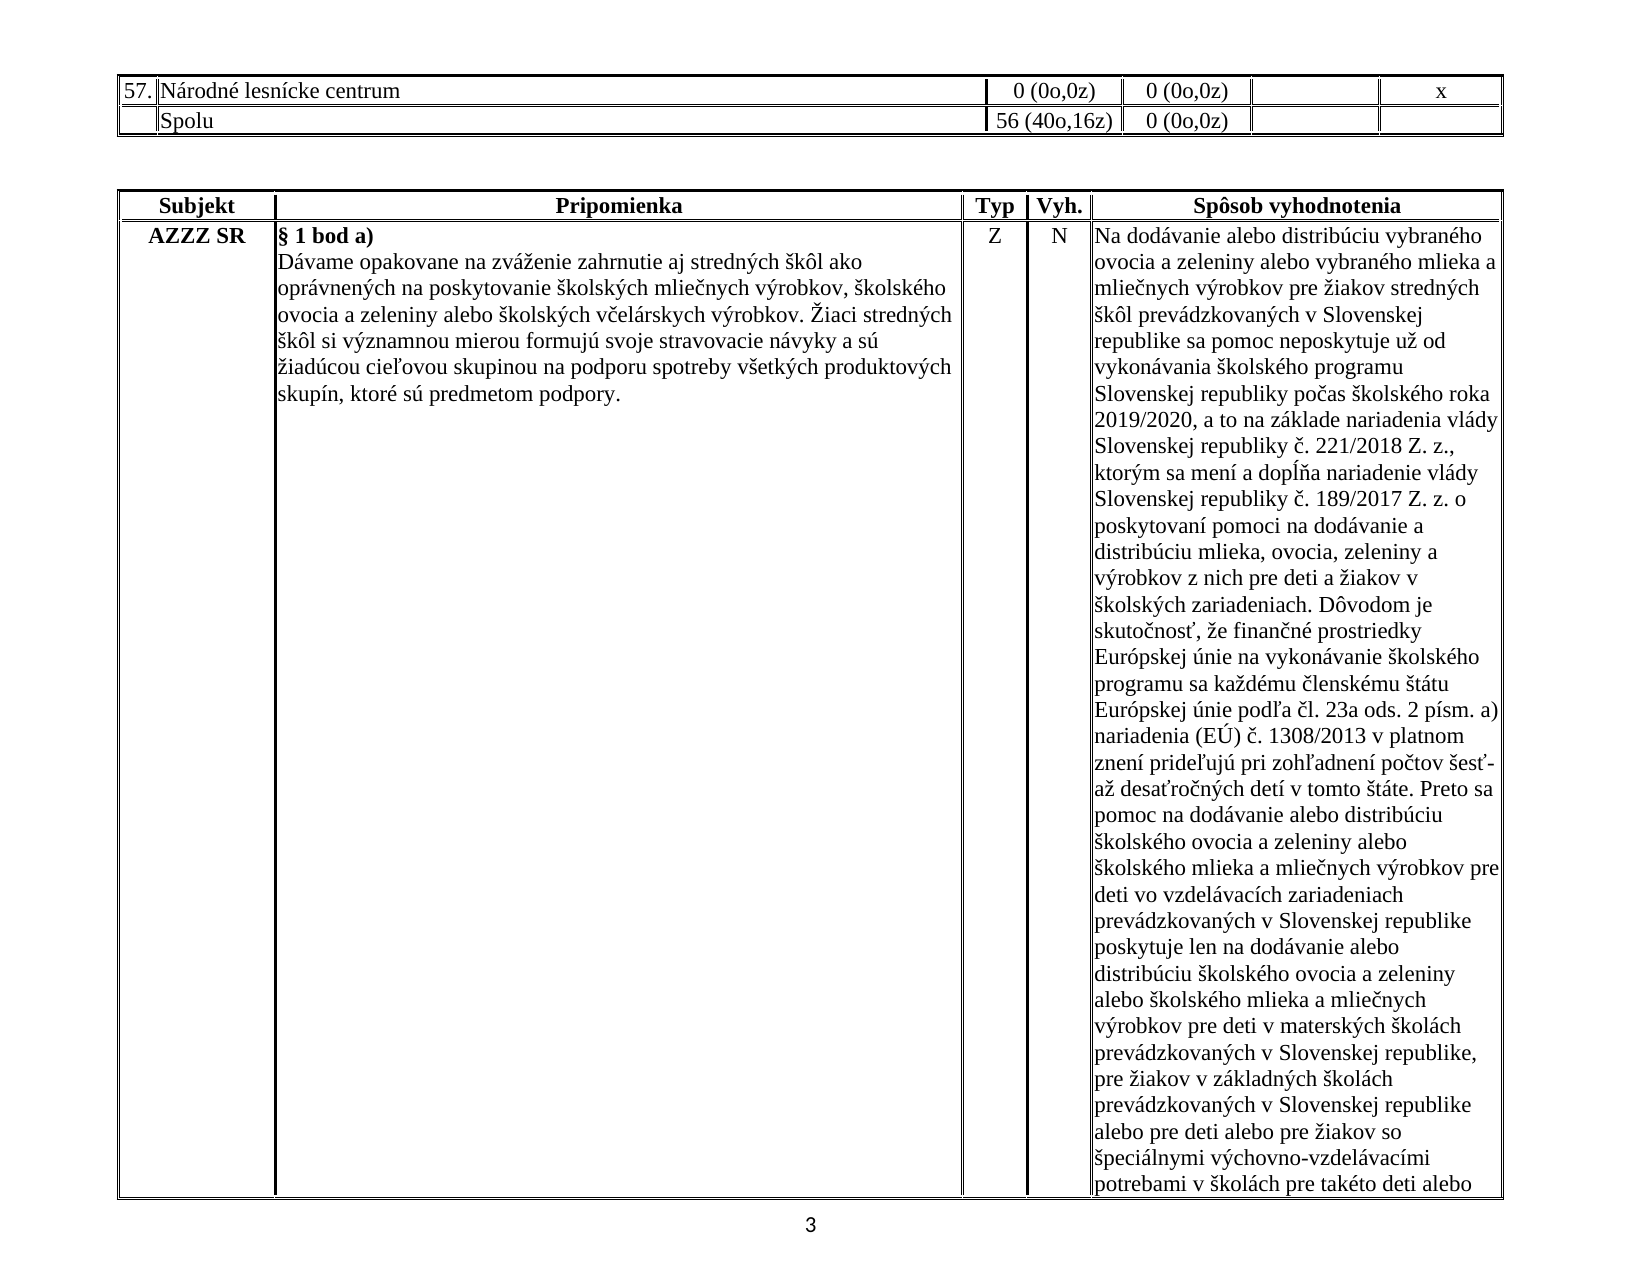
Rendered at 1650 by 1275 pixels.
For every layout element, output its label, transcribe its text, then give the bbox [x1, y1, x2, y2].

table_cell Spolu [158, 107, 986, 133]
table_cell 56 (40o,16z) [986, 107, 1123, 133]
table_cell AZZZ SR [120, 219, 275, 1197]
table_cell Národné lesnícke centrum [158, 77, 986, 103]
table_cell 0 (0o,0z) [1123, 107, 1252, 133]
table_header Vyh. [1027, 192, 1092, 218]
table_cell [275, 222, 963, 1197]
table_cell [1252, 77, 1379, 103]
table_header Pripomienka [275, 192, 963, 218]
table_header Spôsob vyhodnotenia [1092, 192, 1501, 218]
table_cell [120, 104, 158, 133]
table_cell [1252, 107, 1379, 133]
table_cell x [1380, 77, 1501, 103]
table_cell [1380, 104, 1501, 133]
table_cell 0 (0o,0z) [986, 77, 1123, 103]
table_header Typ [963, 191, 1027, 218]
table_cell Z [963, 222, 1027, 1197]
table_cell N [1027, 222, 1092, 1197]
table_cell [1092, 219, 1501, 1197]
table_cell 57. [120, 77, 158, 103]
table_header Subjekt [120, 191, 275, 218]
table_cell 0 (0o,0z) [1123, 77, 1252, 103]
